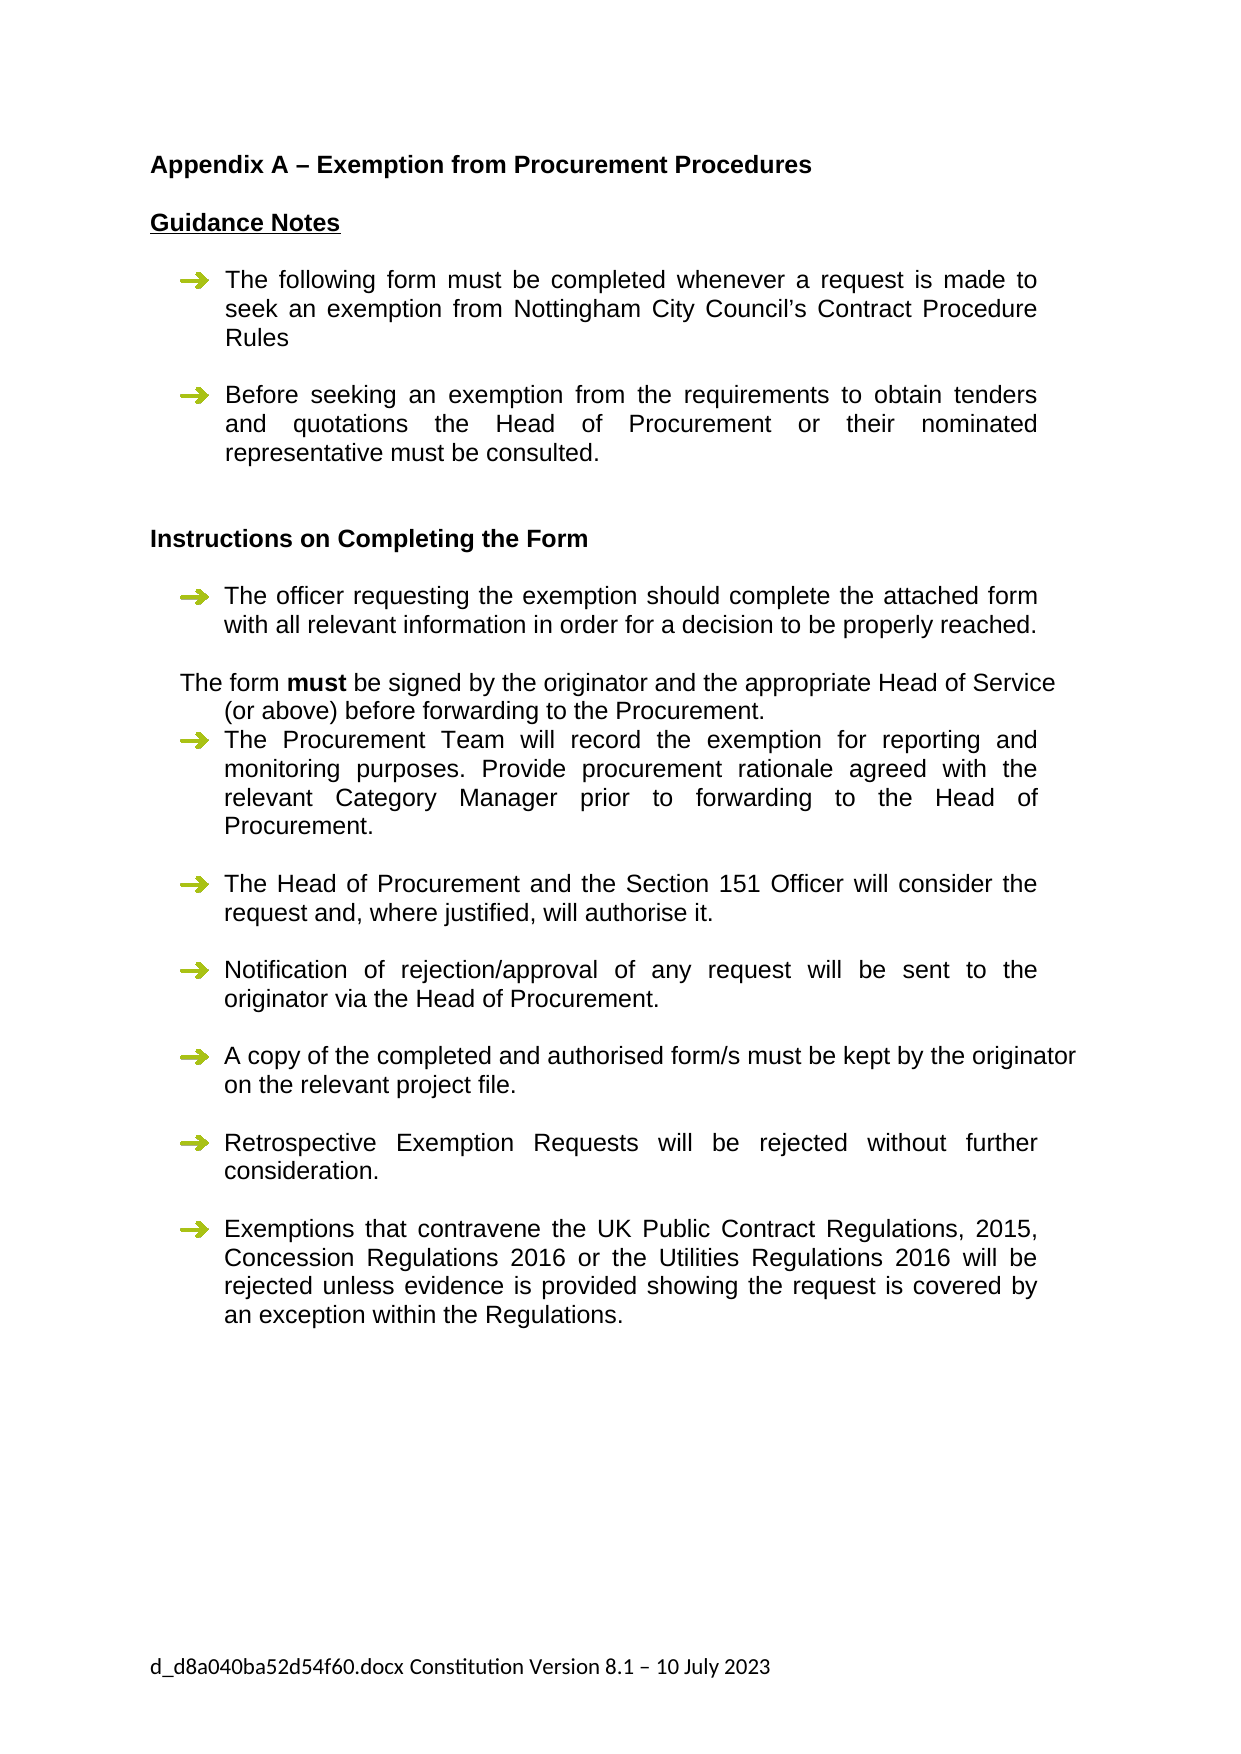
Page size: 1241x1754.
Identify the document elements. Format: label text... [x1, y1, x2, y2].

list Retrospective Exemption Requests will be rejected without further consideration. [179, 1127, 1039, 1185]
text Guidance Notes [150, 207, 1090, 236]
list A copy of the completed and authorised form/s must be kept by the originator on the relevant project file. [179, 1041, 1090, 1099]
list Notification of rejection/approval of any request will be sent to the originator via the Head of Procurement. [179, 955, 1039, 1012]
text Instructions on Completing the Form [150, 524, 1090, 552]
picture [180, 588, 211, 605]
text Appendix A – Exemption from Procurement Procedures [150, 150, 1090, 179]
list Exemptions that contravene the UK Public Contract Regulations, 2015, Concession Regulations 2016 or the Utilities Regulations 2016 will be rejected unless evidence is provided showing the request is covered by an exception within the Regulations. [179, 1214, 1039, 1329]
picture [180, 961, 211, 979]
picture [180, 1134, 211, 1151]
list The following form must be completed whenever a request is made to seek an exemption from Nottingham City Council’s Contract Procedure Rules [179, 265, 1039, 351]
list The officer requesting the exemption should complete the attached form with all relevant information in order for a decision to be properly reached. [179, 581, 1039, 639]
picture [180, 271, 211, 289]
list Before seeking an exemption from the requirements to obtain tenders and quotations the Head of Procurement or their nominated representative must be consulted. [179, 380, 1039, 466]
picture [180, 386, 211, 404]
picture [180, 875, 211, 893]
list The Head of Procurement and the Section 151 Officer will consider the request and, where justified, will authorise it. [179, 869, 1039, 926]
picture [180, 1220, 211, 1238]
picture [180, 1048, 211, 1065]
list The Procurement Team will record the exemption for reporting and monitoring purposes. Provide procurement rationale agreed with the relevant Category Manager prior to forwarding to the Head of Procurement. [179, 725, 1039, 840]
picture [180, 731, 211, 749]
text The form must be signed by the originator and the appropriate Head of Service (or above) before forwarding to the Procurement. [179, 667, 1090, 725]
